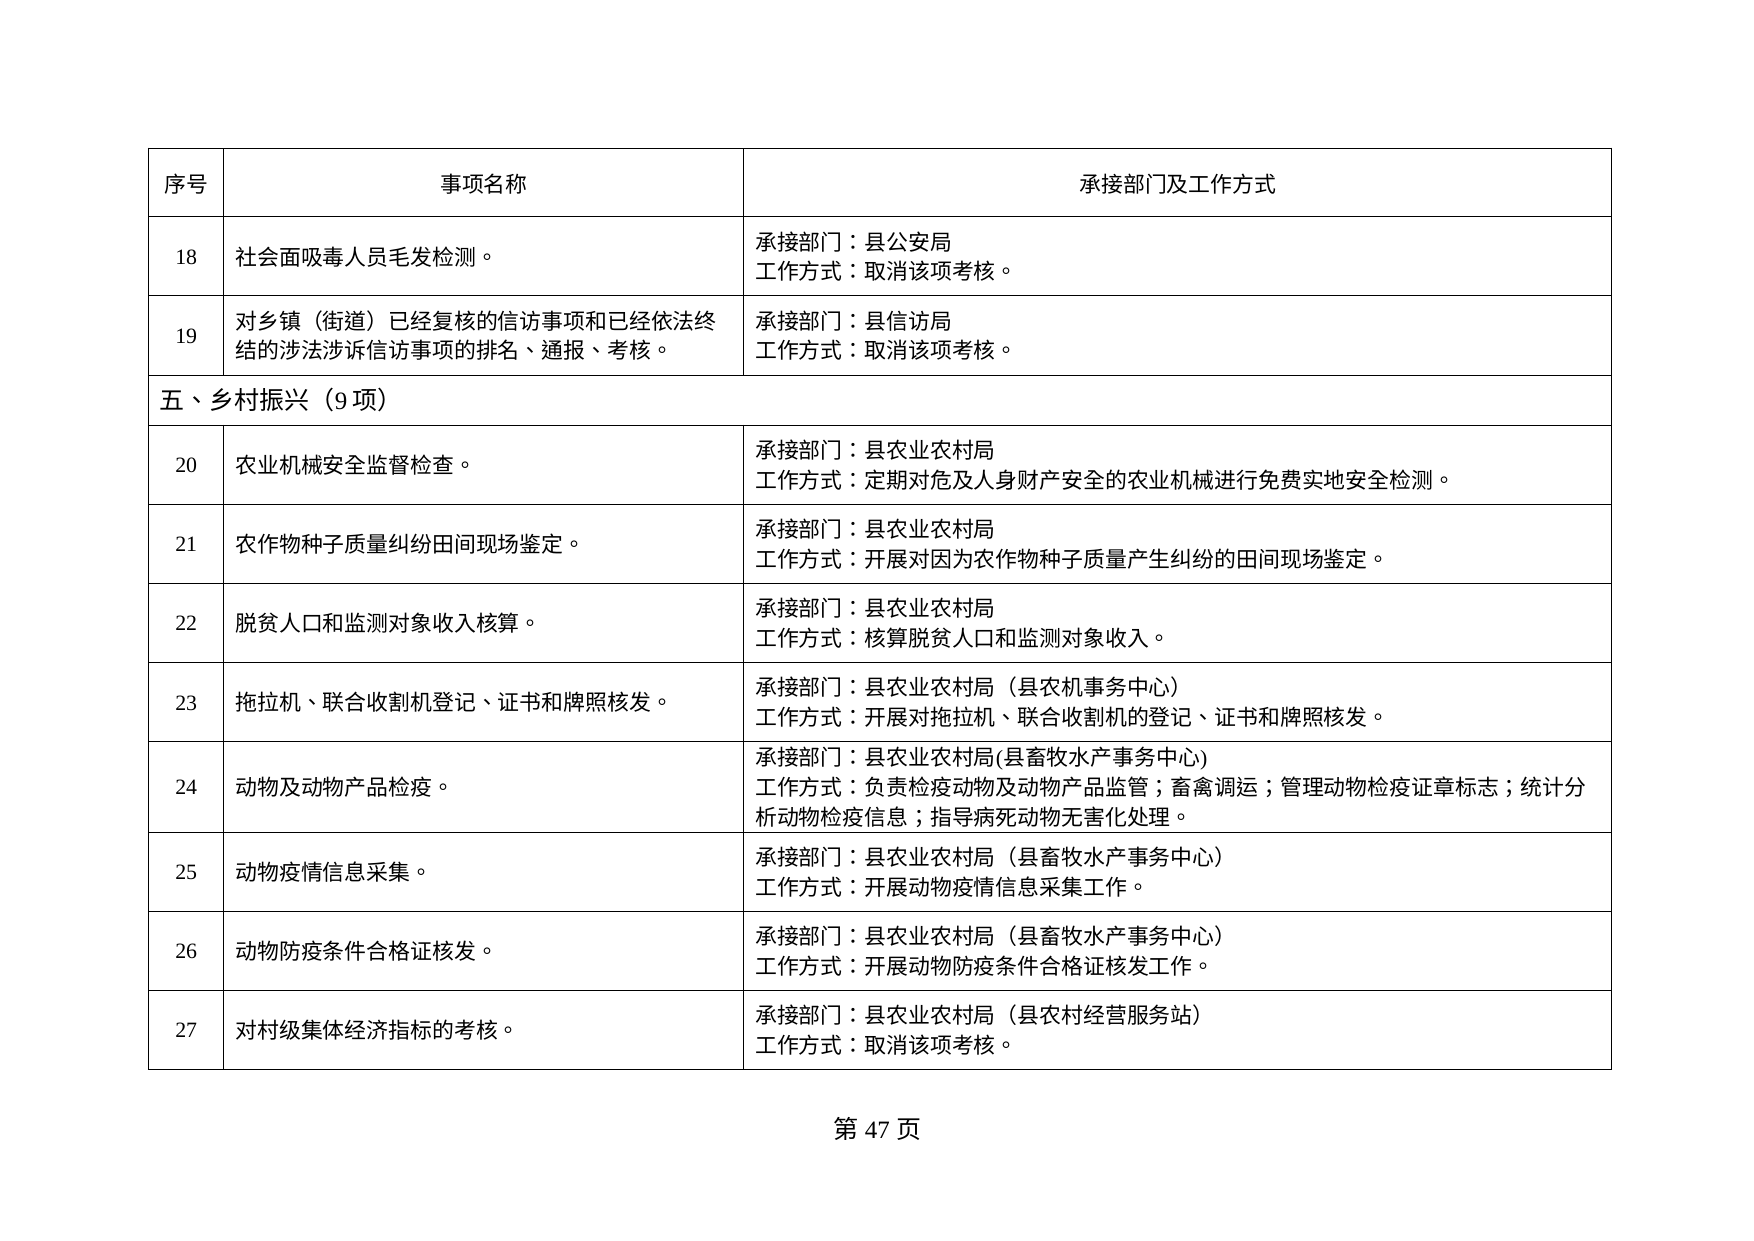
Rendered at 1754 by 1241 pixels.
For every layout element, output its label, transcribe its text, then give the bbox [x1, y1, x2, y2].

table_cell 21 [149, 505, 223, 583]
table_header 承接部门及工作方式 [744, 149, 1611, 216]
table_cell 承接部门：县农业农村局（县农村经营服务站） 工作方式：取消该项考核。 [744, 991, 1611, 1069]
table_cell 19 [149, 296, 223, 374]
table_cell 18 [149, 217, 223, 295]
table_cell 27 [149, 991, 223, 1069]
table_cell 五、乡村振兴（9项） [149, 376, 1611, 424]
table_cell 承接部门：县农业农村局（县农机事务中心） 工作方式：开展对拖拉机、联合收割机的登记、证书和牌照核发。 [744, 663, 1611, 741]
table_cell 承接部门：县农业农村局(县畜牧水产事务中心) 工作方式：负责检疫动物及动物产品监管；畜禽调运；管理动物检疫证章标志；统计分析动物检疫信息；指导病死动物无害化处理。 [744, 742, 1611, 832]
table_header 事项名称 [224, 149, 743, 216]
table_cell 动物防疫条件合格证核发。 [224, 912, 743, 990]
table_cell 拖拉机、联合收割机登记、证书和牌照核发。 [224, 663, 743, 741]
table_cell 农业机械安全监督检查。 [224, 426, 743, 504]
table_cell 承接部门：县农业农村局 工作方式：定期对危及人身财产安全的农业机械进行免费实地安全检测。 [744, 426, 1611, 504]
table_cell 对村级集体经济指标的考核。 [224, 991, 743, 1069]
table_cell 24 [149, 742, 223, 832]
table_cell 社会面吸毒人员毛发检测。 [224, 217, 743, 295]
table_cell 22 [149, 584, 223, 662]
table_cell 承接部门：县农业农村局（县畜牧水产事务中心） 工作方式：开展动物疫情信息采集工作。 [744, 833, 1611, 911]
table_header 序号 [149, 149, 223, 216]
table_cell 农作物种子质量纠纷田间现场鉴定。 [224, 505, 743, 583]
table_cell 对乡镇（街道）已经复核的信访事项和已经依法终结的涉法涉诉信访事项的排名、通报、考核。 [224, 296, 743, 374]
table_cell 动物及动物产品检疫。 [224, 742, 743, 832]
table_cell 25 [149, 833, 223, 911]
table_cell 承接部门：县农业农村局 工作方式：开展对因为农作物种子质量产生纠纷的田间现场鉴定。 [744, 505, 1611, 583]
table_cell 脱贫人口和监测对象收入核算。 [224, 584, 743, 662]
table_cell 承接部门：县农业农村局（县畜牧水产事务中心） 工作方式：开展动物防疫条件合格证核发工作。 [744, 912, 1611, 990]
table_cell 承接部门：县公安局 工作方式：取消该项考核。 [744, 217, 1611, 295]
table_cell 承接部门：县信访局 工作方式：取消该项考核。 [744, 296, 1611, 374]
table_cell 23 [149, 663, 223, 741]
table_cell 20 [149, 426, 223, 504]
table_cell 承接部门：县农业农村局 工作方式：核算脱贫人口和监测对象收入。 [744, 584, 1611, 662]
table_cell 动物疫情信息采集。 [224, 833, 743, 911]
table_cell 26 [149, 912, 223, 990]
